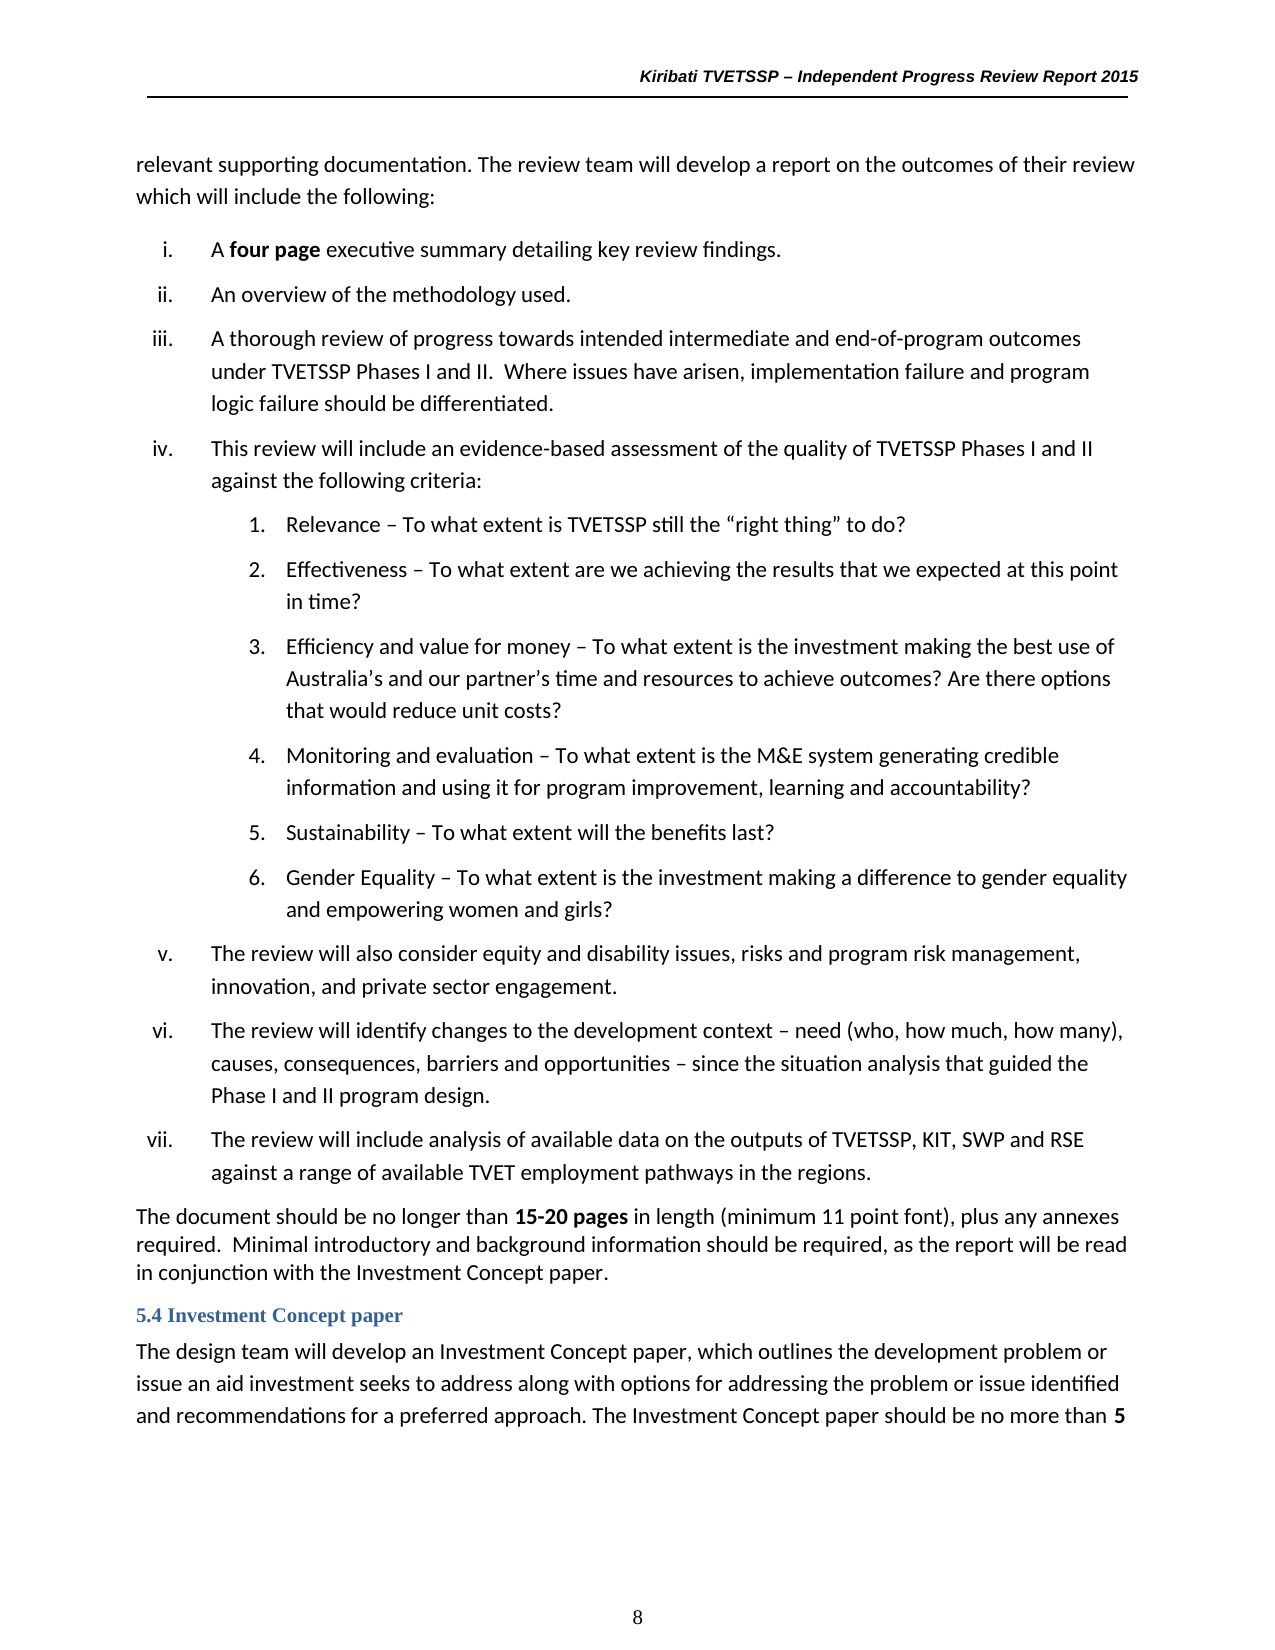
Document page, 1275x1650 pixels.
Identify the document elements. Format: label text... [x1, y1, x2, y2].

list The review will also consider equity and disability issues, risks and program risk management, innovation, and private sector engagement. [173, 939, 1139, 1000]
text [136, 150, 1139, 210]
list Monitoring and evaluation – To what extent is the M&E system generating credible information and using it for program improvement, learning and accountability? [248, 741, 1139, 801]
text The document should be no longer than 15-20 pages in length (minimum 11 point font), plus any annexes required. Minimal introductory and background information should be required, as the report will be read in conjunction with the Investment Concept paper. [136, 1202, 1139, 1286]
list The review will identify changes to the development context – need (who, how much, how many), causes, consequences, barriers and opportunities – since the situation analysis that guided the Phase I and II program design. [173, 1016, 1139, 1109]
list The review will include analysis of available data on the outputs of TVETSSP, KIT, SWP and RSE against a range of available TVET employment pathways in the regions. [173, 1126, 1139, 1186]
list A four page executive summary detailing key review findings. [173, 235, 1139, 263]
list Relevance – To what extent is TVETSSP still the “right thing” to do? [248, 511, 1139, 538]
list Sustainability – To what extent will the benefits last? [248, 818, 1139, 846]
list Gender Equality – To what extent is the investment making a difference to gender equality and empowering women and girls? [248, 863, 1139, 923]
list A thorough review of progress towards intended intermediate and end-of-program outcomes under TVETSSP Phases I and II. Where issues have arisen, implementation failure and program logic failure should be differentiated. [173, 324, 1139, 417]
list Effectiveness – To what extent are we achieving the results that we expected at this point in time? [248, 555, 1139, 615]
list This review will include an evidence-based assessment of the quality of TVETSSP Phases I and II against the following criteria: [173, 434, 1139, 494]
text 5.4 Investment Concept paper [136, 1303, 1139, 1327]
list An overview of the methodology used. [173, 280, 1139, 308]
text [136, 1337, 1139, 1462]
list Efficiency and value for money – To what extent is the investment making the best use of Australia’s and our partner’s time and resources to achieve outcomes? Are there options that would reduce unit costs? [248, 632, 1139, 724]
